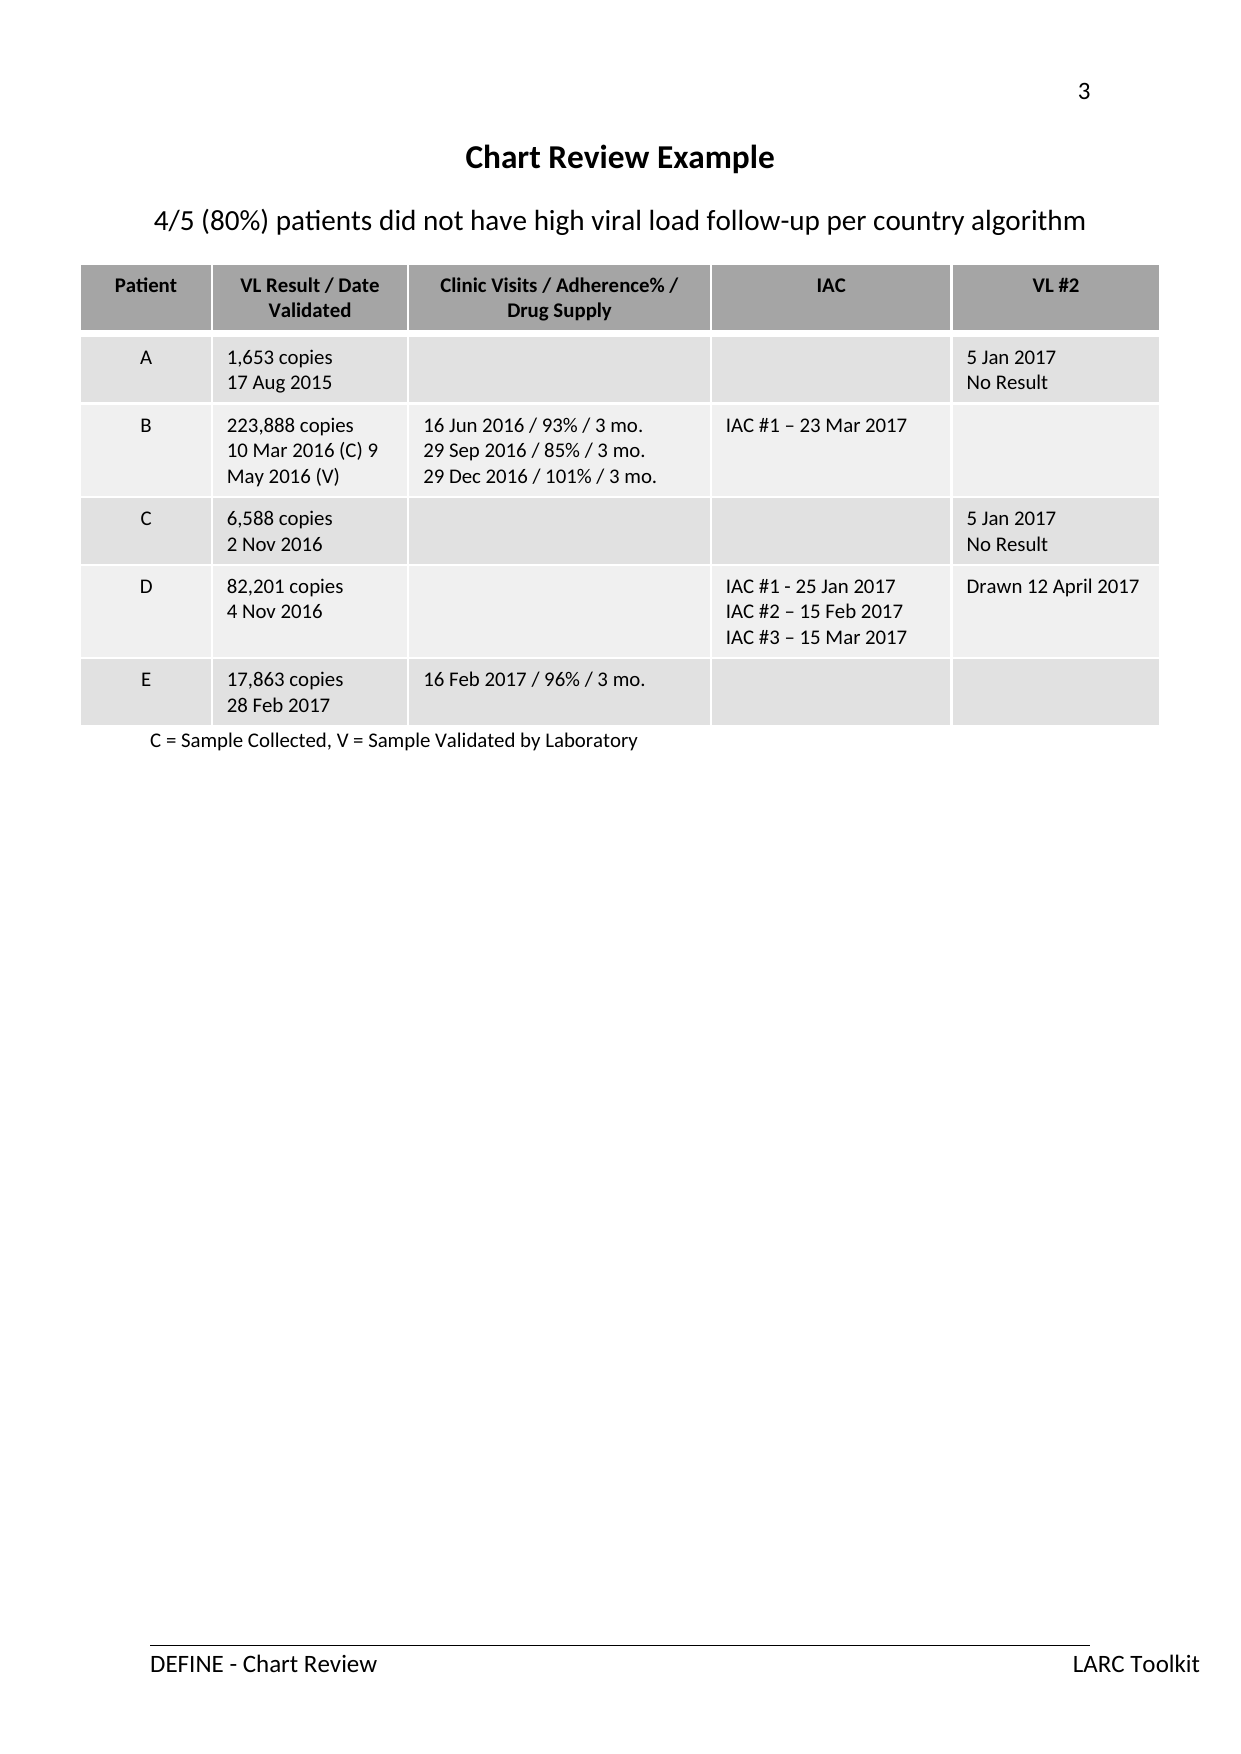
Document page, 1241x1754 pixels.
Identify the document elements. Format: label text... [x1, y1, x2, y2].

table_cell 16 Jun 2016 / 93% / 3 mo. 29 Sep 2016 / 85% / 3 mo. 29 Dec 2016 / 101% / 3 mo. [409, 405, 710, 496]
text 4/5 (80%) patients did not have high viral load follow-up per country algorithm [150, 202, 1090, 237]
table_cell [409, 498, 710, 564]
table_cell [712, 498, 950, 564]
table_cell [409, 566, 710, 657]
table_cell 5 Jan 2017 No Result [953, 498, 1159, 564]
table_cell C [81, 498, 211, 564]
text Chart Review Example [150, 136, 1090, 177]
table_header IAC [712, 265, 950, 330]
table_cell B [81, 405, 211, 496]
table_cell [953, 659, 1159, 725]
table_cell 16 Feb 2017 / 96% / 3 mo. [409, 659, 710, 725]
table_cell 82,201 copies 4 Nov 2016 [213, 566, 407, 657]
table_cell 6,588 copies 2 Nov 2016 [213, 498, 407, 564]
table_header VL Result / Date Validated [213, 265, 407, 330]
table_cell [712, 659, 950, 725]
table_cell E [81, 659, 211, 725]
table_cell IAC #1 – 23 Mar 2017 [712, 405, 950, 496]
table_header Clinic Visits / Adherence% / Drug Supply [409, 265, 710, 330]
table_cell D [81, 566, 211, 657]
table_cell [953, 405, 1159, 496]
table_header Patient [81, 265, 211, 330]
table_cell 17,863 copies 28 Feb 2017 [213, 659, 407, 725]
table_cell 223,888 copies 10 Mar 2016 (C) 9 May 2016 (V) [213, 405, 407, 496]
table_cell [712, 337, 950, 402]
table_cell Drawn 12 April 2017 [953, 566, 1159, 657]
table_header VL #2 [953, 265, 1159, 330]
table_cell [409, 337, 710, 402]
table_cell 1,653 copies 17 Aug 2015 [213, 337, 407, 402]
table_cell 5 Jan 2017 No Result [953, 337, 1159, 402]
text C = Sample Collected, V = Sample Validated by Laboratory [150, 727, 1090, 752]
table_cell IAC #1 - 25 Jan 2017 IAC #2 – 15 Feb 2017 IAC #3 – 15 Mar 2017 [712, 566, 950, 657]
table_cell A [81, 337, 211, 402]
